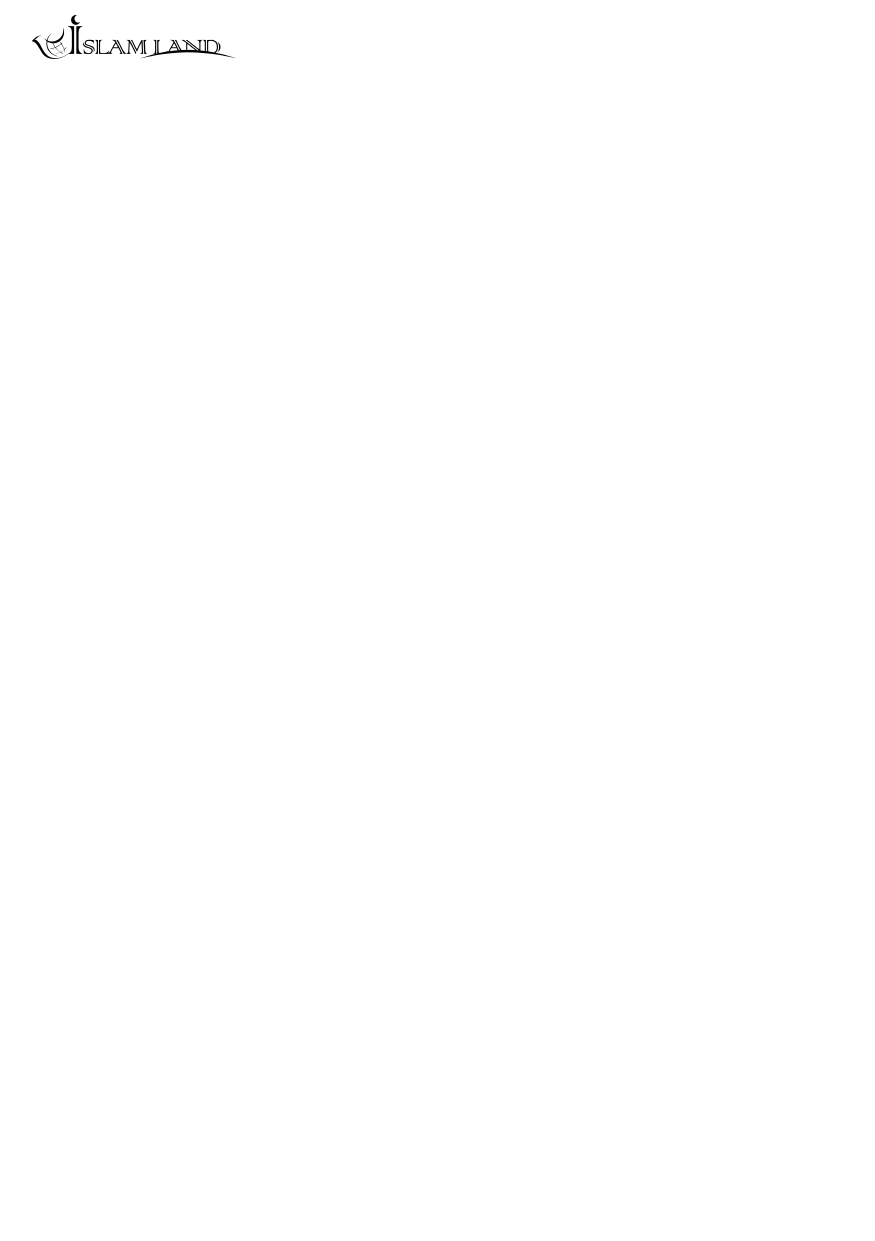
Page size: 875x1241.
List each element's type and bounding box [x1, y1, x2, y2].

picture [31, 15, 237, 59]
